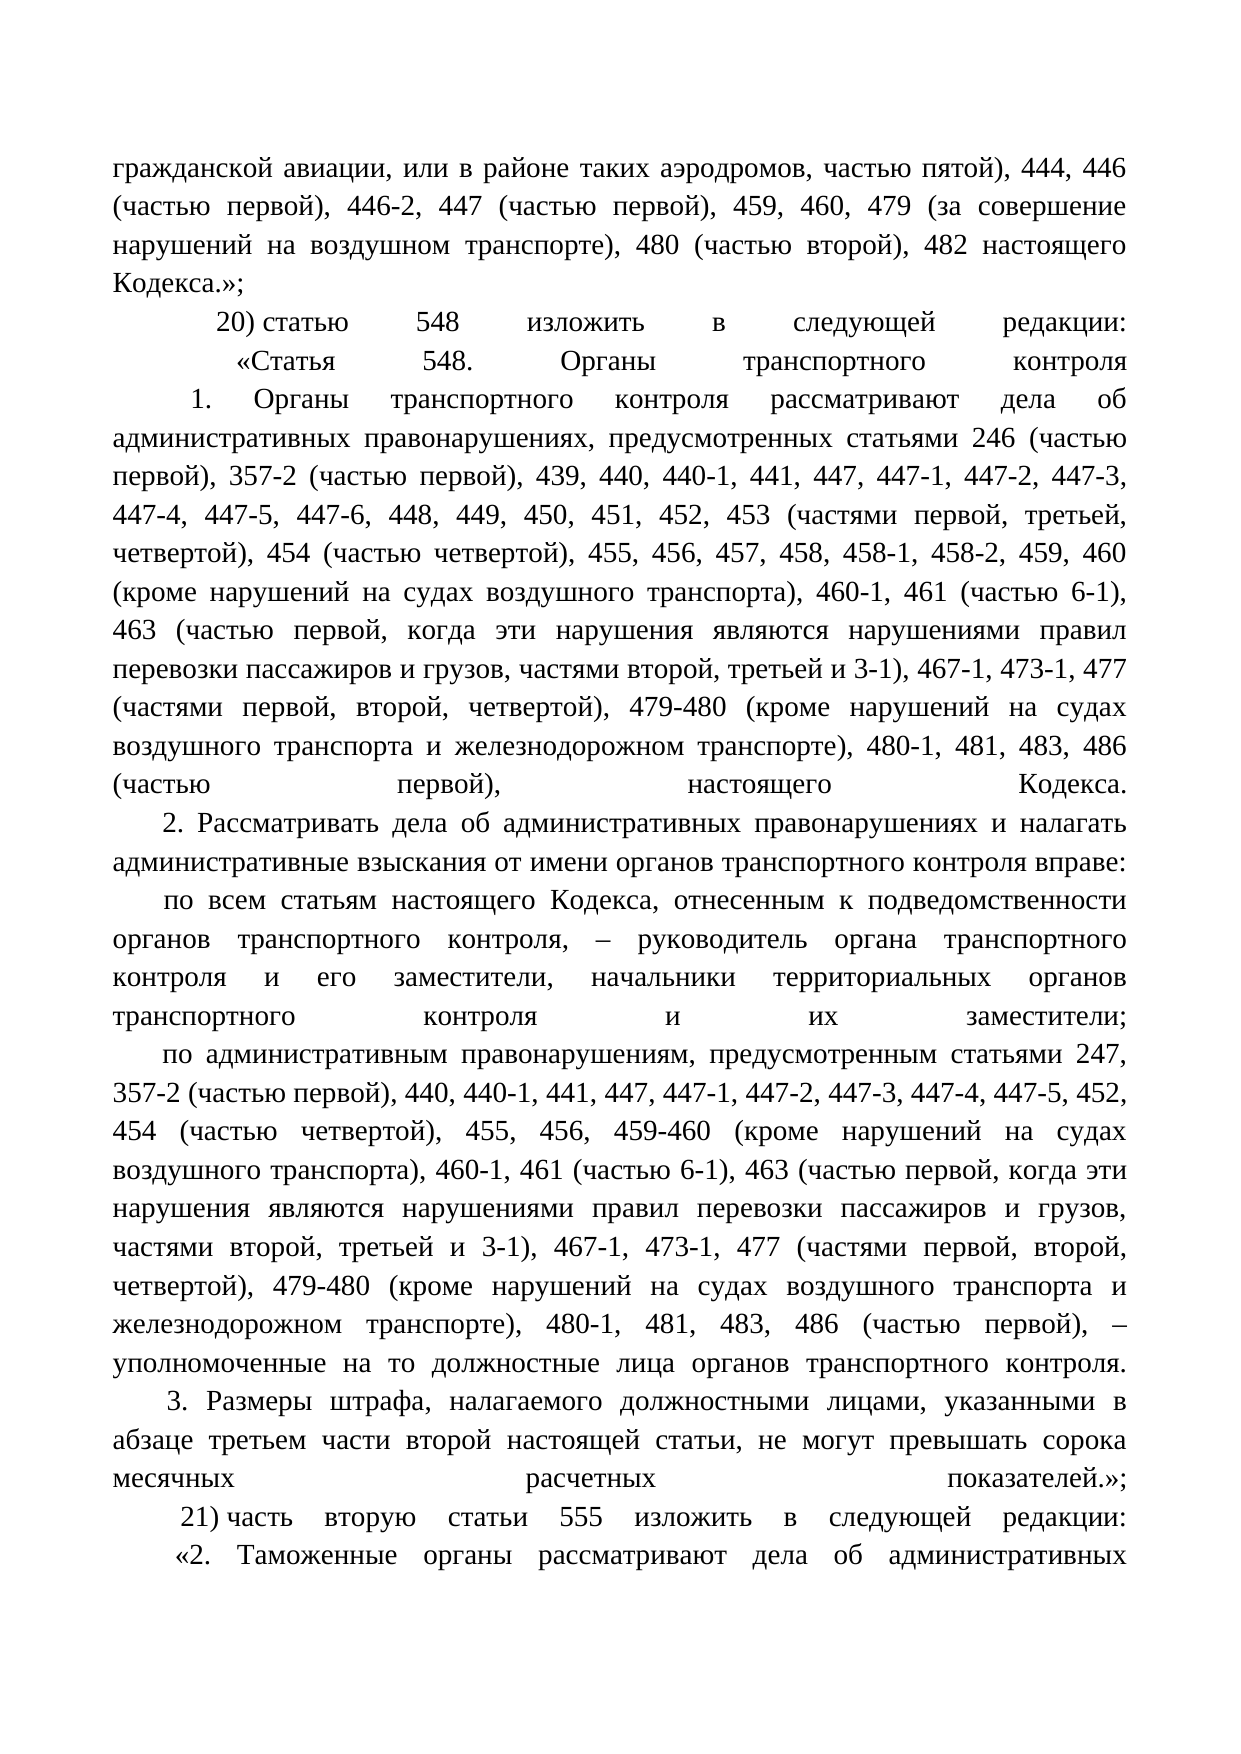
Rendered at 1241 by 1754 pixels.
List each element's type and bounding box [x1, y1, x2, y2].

text [112, 150, 1128, 1571]
